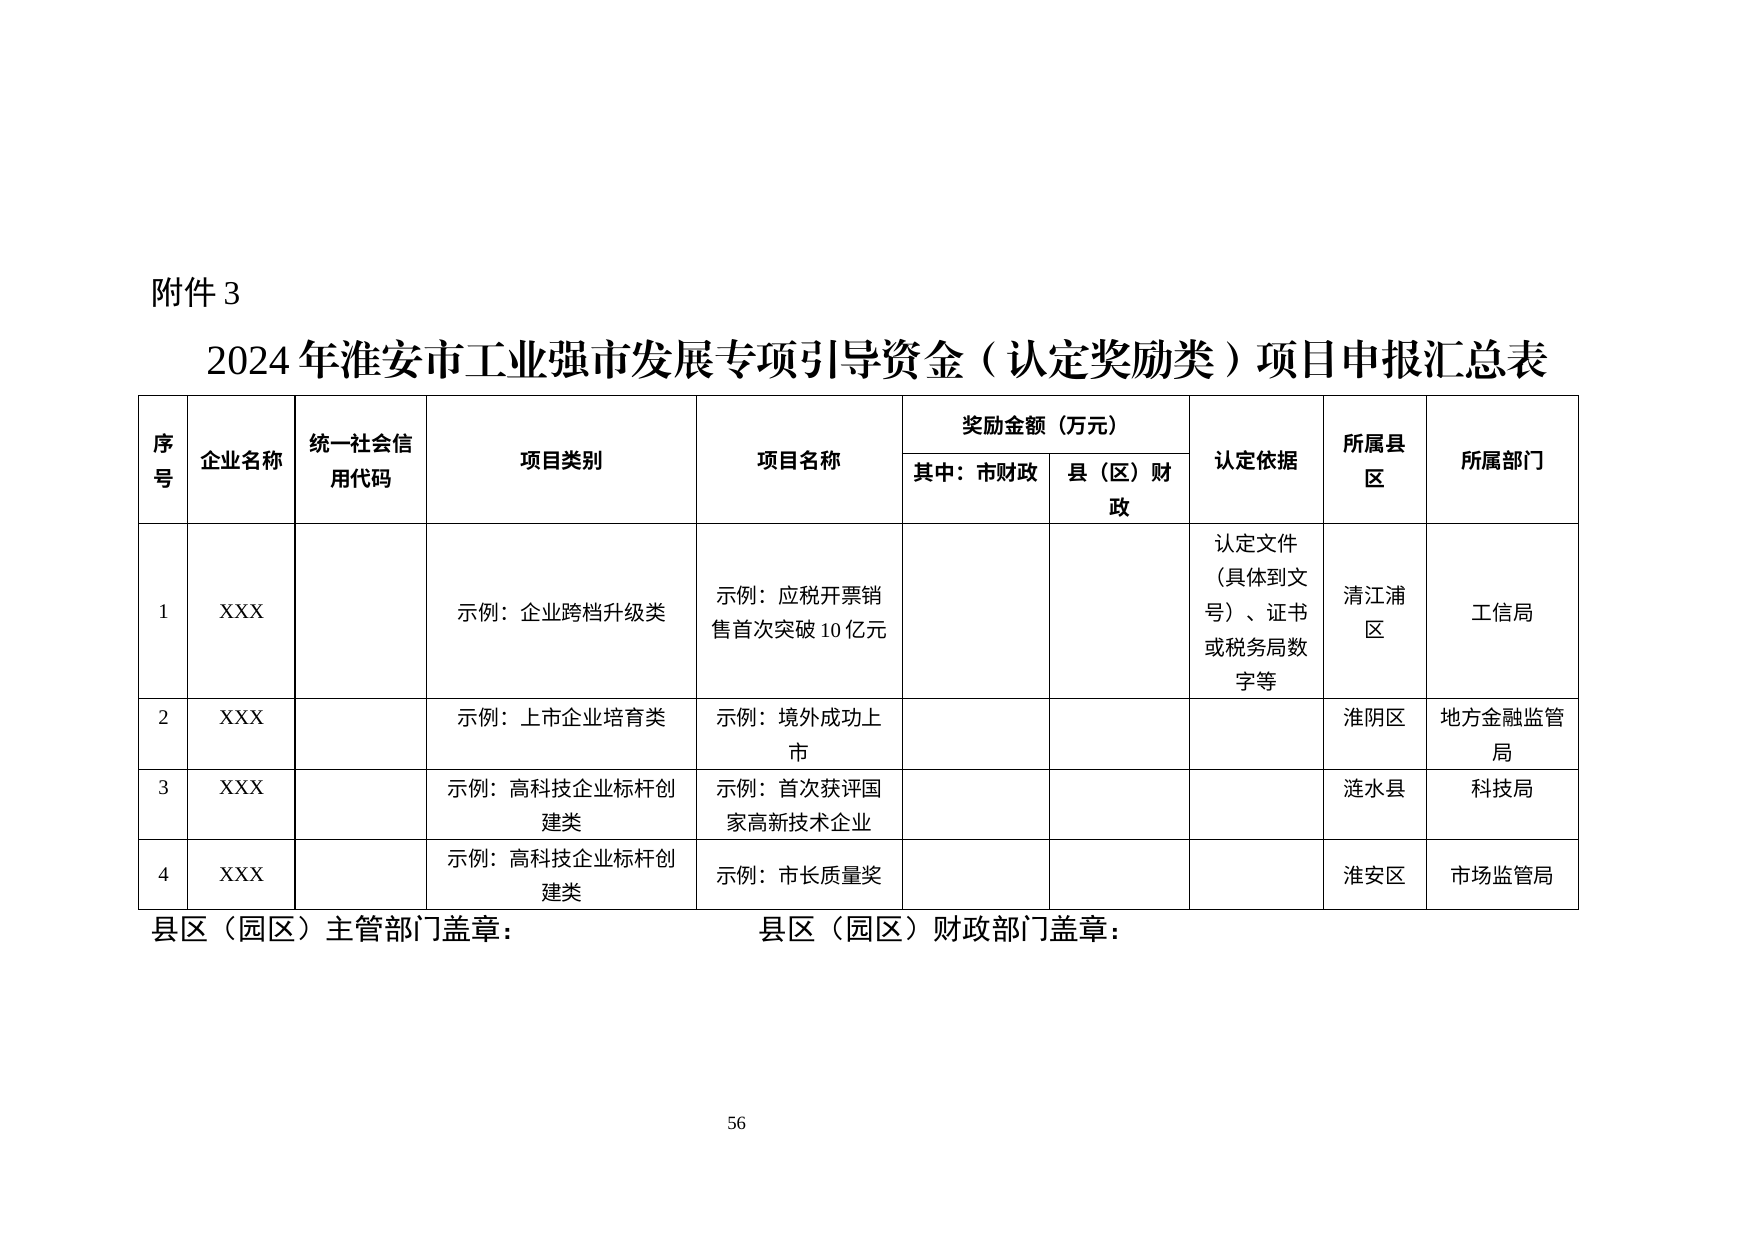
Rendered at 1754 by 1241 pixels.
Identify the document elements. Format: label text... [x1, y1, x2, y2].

table_header 统一社会信用代码 [296, 396, 426, 523]
table_cell 工信局 [1427, 524, 1578, 698]
table_cell [296, 524, 426, 698]
table_cell 示例：企业跨档升级类 [427, 524, 696, 698]
table_header 项目名称 [697, 396, 902, 523]
table_cell XXX [188, 524, 294, 698]
table_cell [1050, 699, 1189, 768]
table_cell 淮阴区 [1324, 699, 1426, 768]
table_cell 示例：应税开票销售首次突破10亿元 [697, 524, 902, 698]
table_cell [1190, 770, 1323, 839]
table_cell XXX [188, 840, 294, 909]
table_header 项目类别 [427, 396, 696, 523]
text 2024年淮安市工业强市发展专项引导资金（认定奖励类）项目申报汇总表 [150, 326, 1604, 395]
table_cell 县（区）财政 [1050, 454, 1189, 523]
table_cell [1050, 840, 1189, 909]
table_cell [903, 699, 1049, 768]
table_cell [296, 699, 426, 768]
table_cell 其中：市财政 [903, 454, 1049, 523]
table_cell XXX [188, 699, 294, 768]
table_cell 示例：上市企业培育类 [427, 699, 696, 768]
table_cell 示例：高科技企业标杆创建类 [427, 840, 696, 909]
table_header 所属部门 [1427, 396, 1578, 523]
table_cell 涟水县 [1324, 770, 1426, 839]
text 县区（园区）主管部门盖章： 县区（园区）财政部门盖章： [150, 910, 1604, 944]
table_cell 地方金融监管局 [1427, 699, 1578, 768]
table_header 奖励金额（万元） [903, 396, 1189, 453]
table_header 所属县区 [1324, 396, 1426, 523]
table_cell 市场监管局 [1427, 840, 1578, 909]
table_cell [1190, 699, 1323, 768]
table_cell 4 [139, 840, 187, 909]
table_cell 科技局 [1427, 770, 1578, 839]
table_cell 示例：市长质量奖 [697, 840, 902, 909]
table_cell 2 [139, 699, 187, 768]
table_cell 淮安区 [1324, 840, 1426, 909]
table_cell 认定文件（具体到文号）、证书或税务局数字等 [1190, 524, 1323, 698]
table_cell 1 [139, 524, 187, 698]
table_cell [1190, 840, 1323, 909]
table_cell 示例：境外成功上市 [697, 699, 902, 768]
table_cell [296, 770, 426, 839]
table_header 企业名称 [188, 396, 294, 523]
text 附件3 [150, 257, 1604, 326]
table_cell [296, 840, 426, 909]
table_cell [903, 524, 1049, 698]
table_cell 清江浦区 [1324, 524, 1426, 698]
table_cell 示例：高科技企业标杆创建类 [427, 770, 696, 839]
table_header 序号 [139, 396, 187, 523]
table_cell 示例：首次获评国家高新技术企业 [697, 770, 902, 839]
table_cell 3 [139, 770, 187, 839]
table_header 认定依据 [1190, 396, 1323, 523]
table_cell [903, 770, 1049, 839]
table_cell XXX [188, 770, 294, 839]
table_cell [903, 840, 1049, 909]
table_cell [1050, 770, 1189, 839]
table_cell [1050, 524, 1189, 698]
